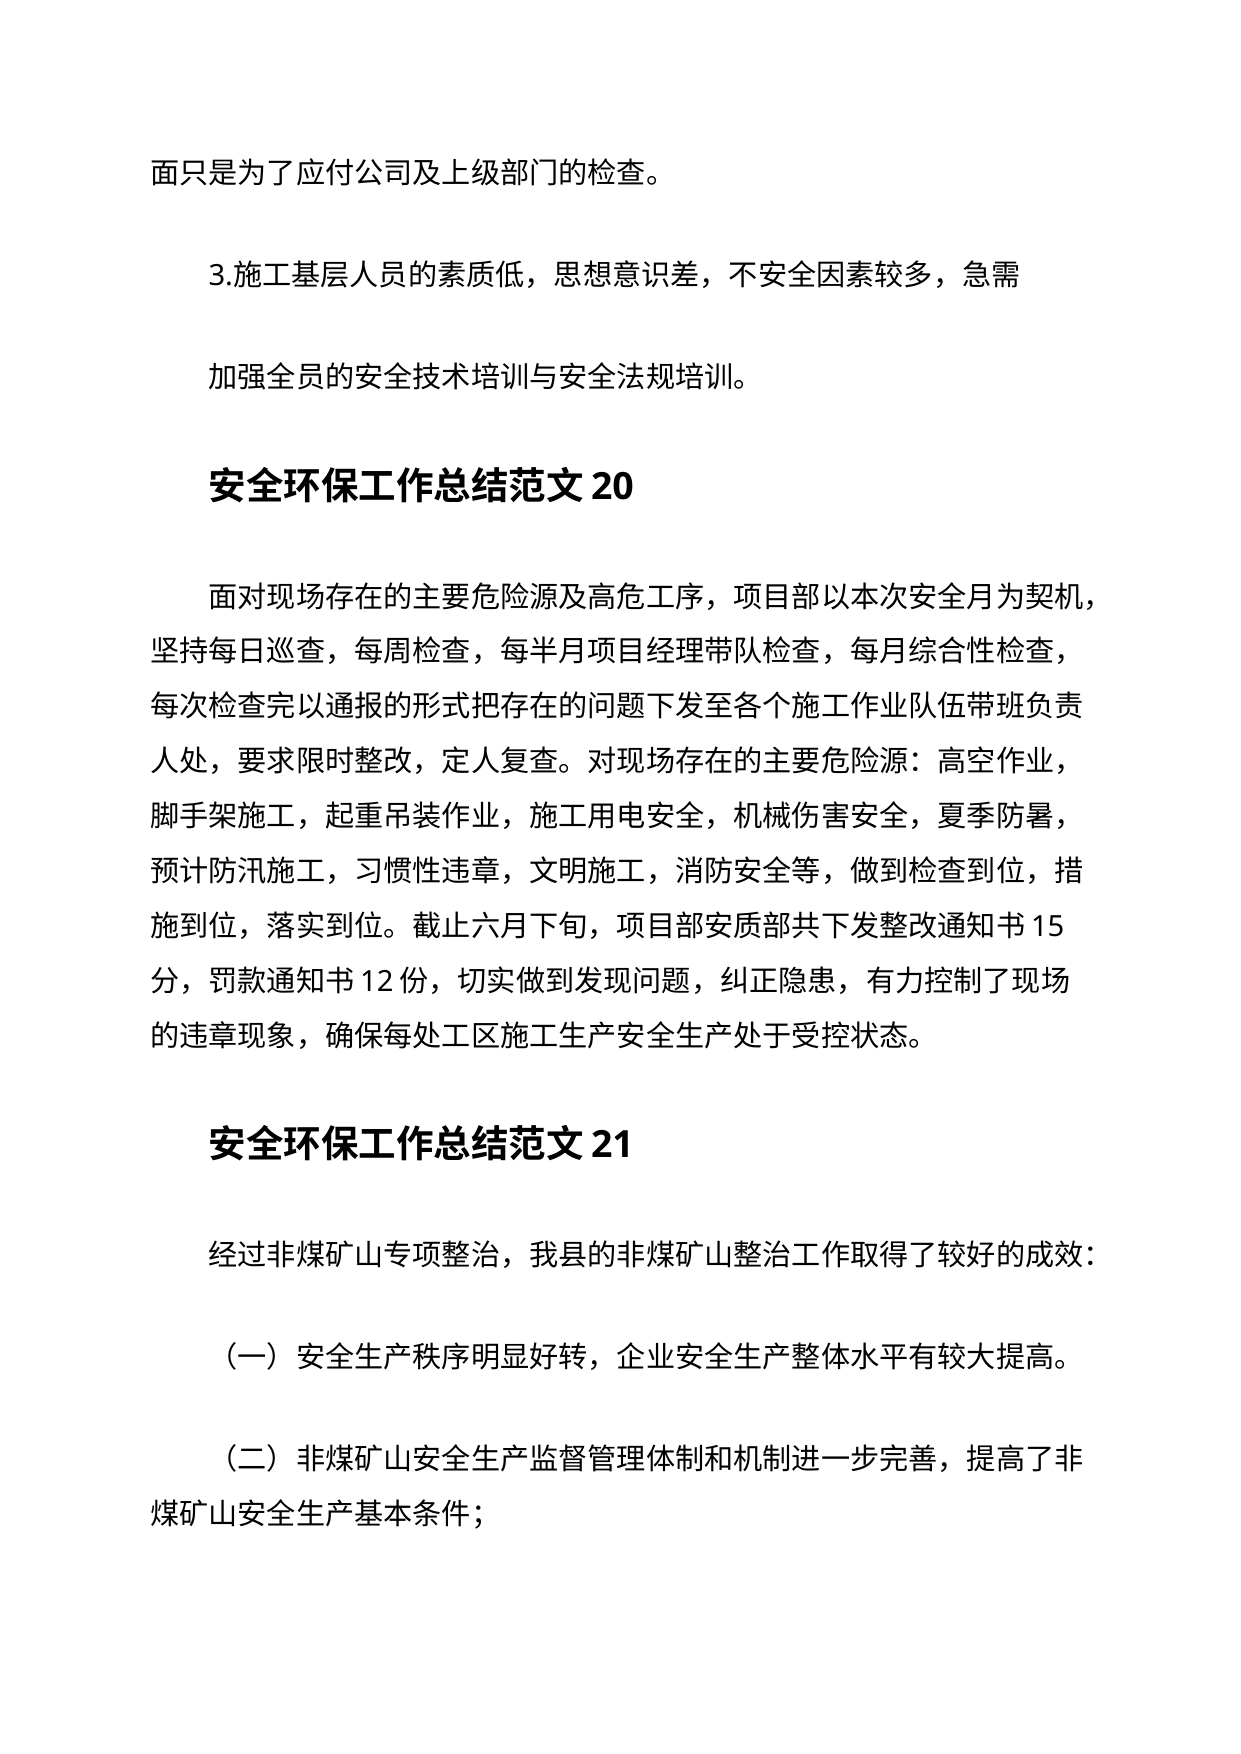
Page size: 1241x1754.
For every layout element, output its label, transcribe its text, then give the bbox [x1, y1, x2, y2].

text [150, 150, 1090, 192]
text 加强全员的安全技术培训与安全法规培训。 [150, 354, 1090, 396]
text 面对现场存在的主要危险源及高危工序，项目部以本次安全月为契机，坚持每日巡查，每周检查，每半月项目经理带队检查，每月综合性检查，每次检查完以通报的形式把存在的问题下发至各个施工作业队伍带班负责人处，要求限时整改，定人复查。对现场存在的主要危险源：高空作业，脚手架施工，起重吊装作业，施工用电安全，机械伤害安全，夏季防暑，预计防汛施工，习惯性违章，文明施工，消防安全等，做到检查到位，措施到位，落实到位。截止六月下旬，项目部安质部共下发整改通知书15分，罚款通知书12份，切实做到发现问题，纠正隐患，有力控制了现场的违章现象，确保每处工区施工生产安全生产处于受控状态。 [150, 573, 1090, 1055]
text （一）安全生产秩序明显好转，企业安全生产整体水平有较大提高。 [150, 1334, 1090, 1376]
text 经过非煤矿山专项整治，我县的非煤矿山整治工作取得了较好的成效： [150, 1232, 1090, 1274]
text 安全环保工作总结范文20 [150, 456, 1090, 510]
text （二）非煤矿山安全生产监督管理体制和机制进一步完善，提高了非煤矿山安全生产基本条件； [150, 1435, 1090, 1533]
text 安全环保工作总结范文21 [150, 1114, 1090, 1169]
text 3.施工基层人员的素质低，思想意识差，不安全因素较多，急需 [150, 252, 1090, 294]
